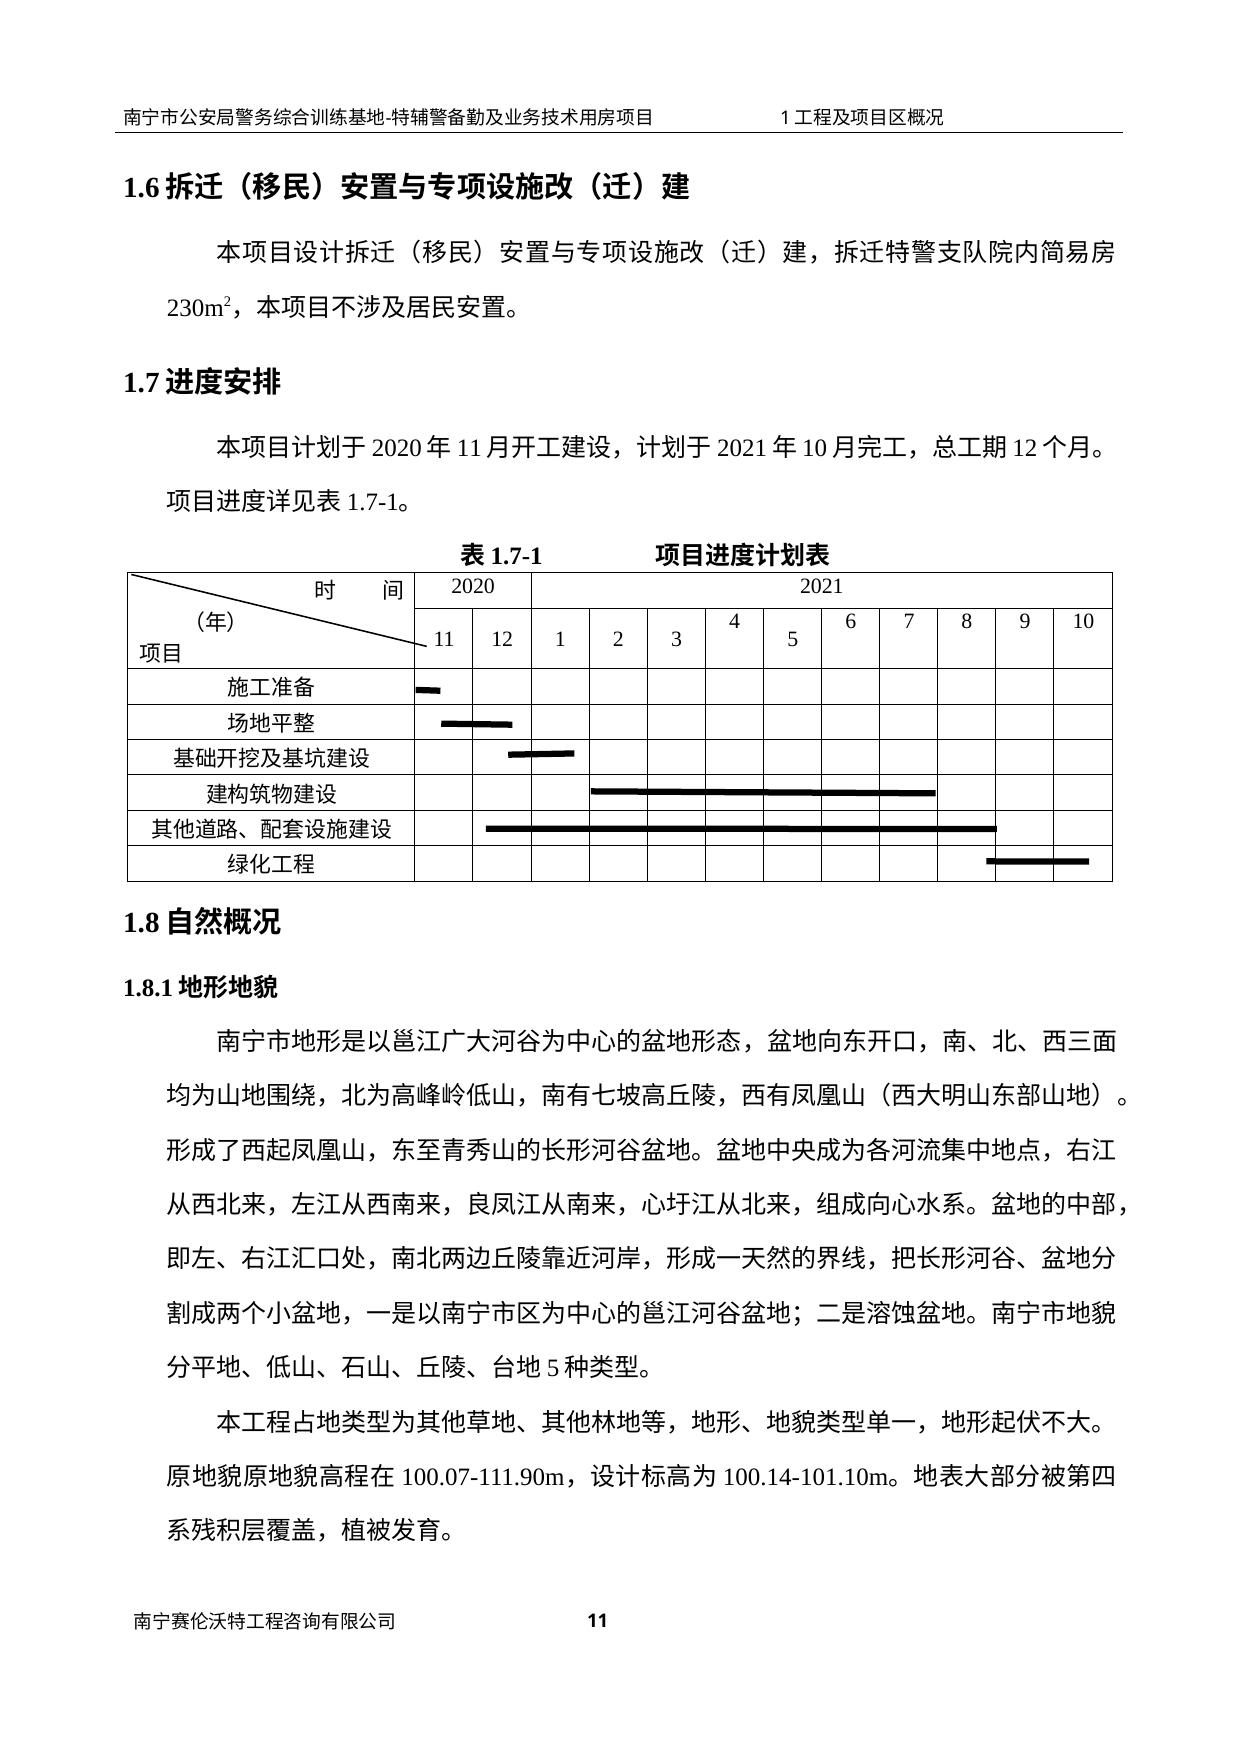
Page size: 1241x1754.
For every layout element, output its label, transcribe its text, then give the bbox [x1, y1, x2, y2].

table_cell 8 [938, 609, 995, 668]
table_cell [648, 775, 705, 788]
table_cell [822, 833, 879, 845]
table_cell [996, 775, 1053, 810]
table_cell [822, 775, 879, 789]
table_cell 6 [822, 609, 879, 668]
table_cell [648, 795, 705, 810]
table_header 2020 [415, 573, 531, 607]
text 表1.7-1 项目进度计划表 [123, 536, 1117, 572]
table_cell [532, 832, 589, 845]
table_cell [648, 846, 705, 881]
table_cell [706, 832, 763, 845]
table_cell [1054, 811, 1112, 845]
table_cell [473, 775, 531, 810]
table_cell [1054, 669, 1112, 703]
table_cell [764, 846, 821, 881]
table_cell [938, 705, 995, 739]
table_cell [822, 796, 879, 810]
table_cell [880, 846, 937, 881]
table_cell [764, 832, 821, 845]
table_cell [532, 846, 589, 881]
table_cell [938, 669, 995, 703]
table_cell [415, 775, 472, 810]
table_cell [415, 740, 472, 774]
table_cell [590, 775, 647, 788]
table_cell [590, 811, 647, 825]
table_cell [880, 705, 937, 739]
table_cell 5 [764, 609, 821, 668]
table_cell [764, 669, 821, 703]
text 南宁市地形是以邕江广大河谷为中心的盆地形态，盆地向东开口，南、北、西三面均为山地围绕，北为高峰岭低山，南有七坡高丘陵，西有凤凰山（西大明山东部山地）。形成了西起凤凰山，东至青秀山的长形河谷盆地。盆地中央成为各河流集中地点，右江从西北来，左江从西南来，良凤江从南来，心圩江从北来，组成向心水系。盆地的中部，即左、右江汇口处，南北两边丘陵靠近河岸，形成一天然的界线，把长形河谷、盆地分割成两个小盆地，一是以南宁市区为中心的邕江河谷盆地；二是溶蚀盆地。南宁市地貌分平地、低山、石山、丘陵、台地5种类型。 [167, 1021, 1117, 1384]
table_cell [1054, 740, 1112, 774]
text 本项目计划于2020年11月开工建设，计划于2021年10月完工，总工期12个月。项目进度详见表1.7-1。 [167, 427, 1117, 518]
table_cell [473, 811, 531, 845]
table_cell [706, 740, 763, 774]
table_cell [590, 705, 647, 739]
table_cell [880, 811, 937, 825]
table_cell [880, 775, 937, 810]
table_cell [764, 811, 821, 825]
subtitle 1.8自然概况 [123, 892, 1117, 942]
table_cell 12 [473, 609, 531, 668]
table_cell 3 [648, 609, 705, 668]
table_cell [590, 740, 647, 774]
table_cell [764, 740, 821, 774]
table_cell [590, 669, 647, 703]
subtitle 1.8.1地形地貌 [123, 967, 1117, 1003]
table_cell [764, 775, 821, 789]
table_cell [648, 832, 705, 845]
table_cell 10 [1054, 609, 1112, 668]
table_cell 基础开挖及基坑建设 [128, 740, 414, 774]
table_cell [822, 669, 879, 703]
table_cell 建构筑物建设 [128, 775, 414, 810]
table_cell [415, 811, 472, 845]
table_cell 2 [590, 609, 647, 668]
table_cell [996, 705, 1053, 739]
table_cell [938, 775, 995, 810]
table_cell [706, 669, 763, 703]
table_header 时间（年） 项目 [128, 573, 414, 668]
table_cell [648, 705, 705, 739]
table_cell [473, 740, 531, 774]
table_cell 场地平整 [128, 705, 414, 739]
table_cell [473, 846, 531, 881]
text 本项目设计拆迁（移民）安置与专项设施改（迁）建，拆迁特警支队院内简易房230m2，本项目不涉及居民安置。 [167, 233, 1117, 323]
table_cell [822, 846, 879, 881]
table_cell 9 [996, 609, 1053, 668]
subtitle 1.6拆迁（移民）安置与专项设施改（迁）建 [123, 158, 1117, 208]
table_cell [590, 795, 647, 810]
table_cell [706, 846, 763, 881]
table_cell [706, 811, 763, 825]
table_cell 绿化工程 [128, 846, 414, 881]
subtitle 1.7进度安排 [123, 352, 1117, 402]
table_cell 11 [415, 609, 472, 668]
table_cell [706, 796, 763, 810]
table_cell [532, 669, 589, 703]
table_cell [648, 811, 705, 825]
table_cell 1 [532, 609, 589, 668]
table_cell [532, 740, 589, 774]
table_cell [648, 669, 705, 703]
table_cell [996, 669, 1053, 703]
table_cell [764, 796, 821, 810]
table_cell [473, 705, 531, 739]
table_cell [532, 811, 589, 825]
table_cell [938, 740, 995, 774]
table_cell [1054, 775, 1112, 810]
table_cell [706, 705, 763, 739]
table_cell [532, 775, 589, 810]
table_cell [822, 705, 879, 739]
table_cell 其他道路、配套设施建设 [128, 811, 414, 845]
table_cell 施工准备 [128, 669, 414, 703]
table_cell [590, 832, 647, 845]
table_cell [938, 811, 995, 825]
table_cell [822, 740, 879, 774]
table_cell [880, 833, 937, 845]
table_cell [648, 740, 705, 774]
table_cell [415, 705, 472, 739]
table_cell 4 [706, 609, 763, 668]
table_cell [590, 846, 647, 881]
table_cell [1054, 846, 1112, 881]
table_cell [415, 846, 472, 881]
table_cell [822, 811, 879, 825]
text 本工程占地类型为其他草地、其他林地等，地形、地貌类型单一，地形起伏不大。原地貌原地貌高程在100.07-111.90m，设计标高为100.14-101.10m。地表大部分被第四系残积层覆盖，植被发育。 [167, 1402, 1117, 1547]
table_cell [996, 865, 1053, 881]
table_cell 7 [880, 609, 937, 668]
table_cell [415, 669, 472, 703]
table_cell [706, 775, 763, 789]
table_cell [880, 740, 937, 774]
table_cell [996, 846, 1053, 858]
table_cell [532, 705, 589, 739]
table_cell [996, 740, 1053, 774]
table_cell [996, 811, 1053, 845]
table_cell [938, 833, 995, 845]
table_header 2021 [532, 573, 1112, 607]
table_cell [764, 705, 821, 739]
table_cell [880, 669, 937, 703]
table_cell [1054, 705, 1112, 739]
table_cell [938, 846, 995, 881]
table_cell [473, 669, 531, 703]
